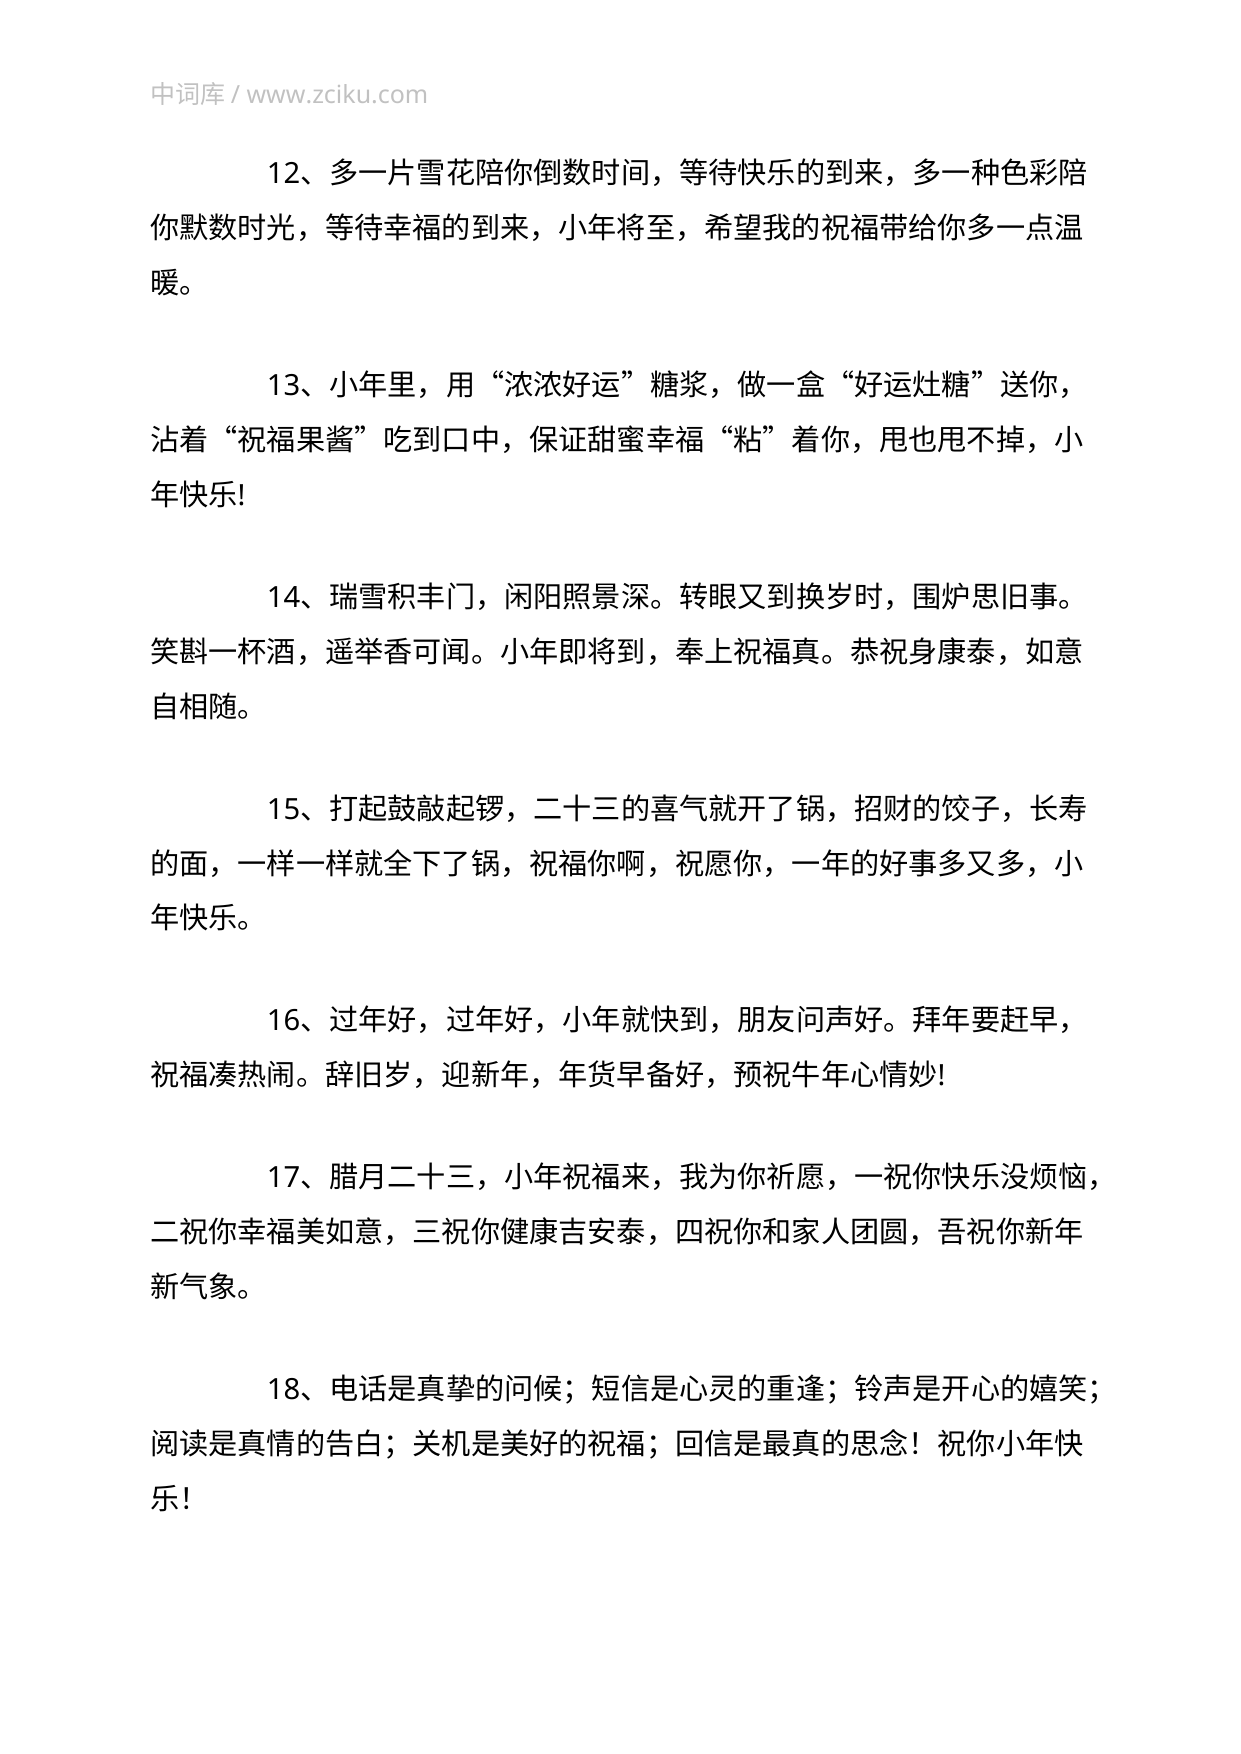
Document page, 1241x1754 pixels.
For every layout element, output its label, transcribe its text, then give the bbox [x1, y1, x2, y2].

text 13、小年里，用“浓浓好运”糖浆，做一盒“好运灶糖”送你，沾着“祝福果酱”吃到口中，保证甜蜜幸福“粘”着你，甩也甩不掉，小年快乐! [150, 362, 1090, 514]
text 17、腊月二十三，小年祝福来，我为你祈愿，一祝你快乐没烦恼，二祝你幸福美如意，三祝你健康吉安泰，四祝你和家人团圆，吾祝你新年新气象。 [150, 1154, 1090, 1306]
text 12、多一片雪花陪你倒数时间，等待快乐的到来，多一种色彩陪你默数时光，等待幸福的到来，小年将至，希望我的祝福带给你多一点温暖。 [150, 150, 1090, 302]
text 18、电话是真挚的问候；短信是心灵的重逢；铃声是开心的嬉笑；阅读是真情的告白；关机是美好的祝福；回信是最真的思念！祝你小年快乐！ [150, 1366, 1090, 1518]
text 16、过年好，过年好，小年就快到，朋友问声好。拜年要赶早，祝福凑热闹。辞旧岁，迎新年，年货早备好，预祝牛年心情妙! [150, 997, 1090, 1094]
text 15、打起鼓敲起锣，二十三的喜气就开了锅，招财的饺子，长寿的面，一样一样就全下了锅，祝福你啊，祝愿你，一年的好事多又多，小年快乐。 [150, 785, 1090, 937]
text 14、瑞雪积丰门，闲阳照景深。转眼又到换岁时，围炉思旧事。笑斟一杯酒，遥举香可闻。小年即将到，奉上祝福真。恭祝身康泰，如意自相随。 [150, 573, 1090, 726]
